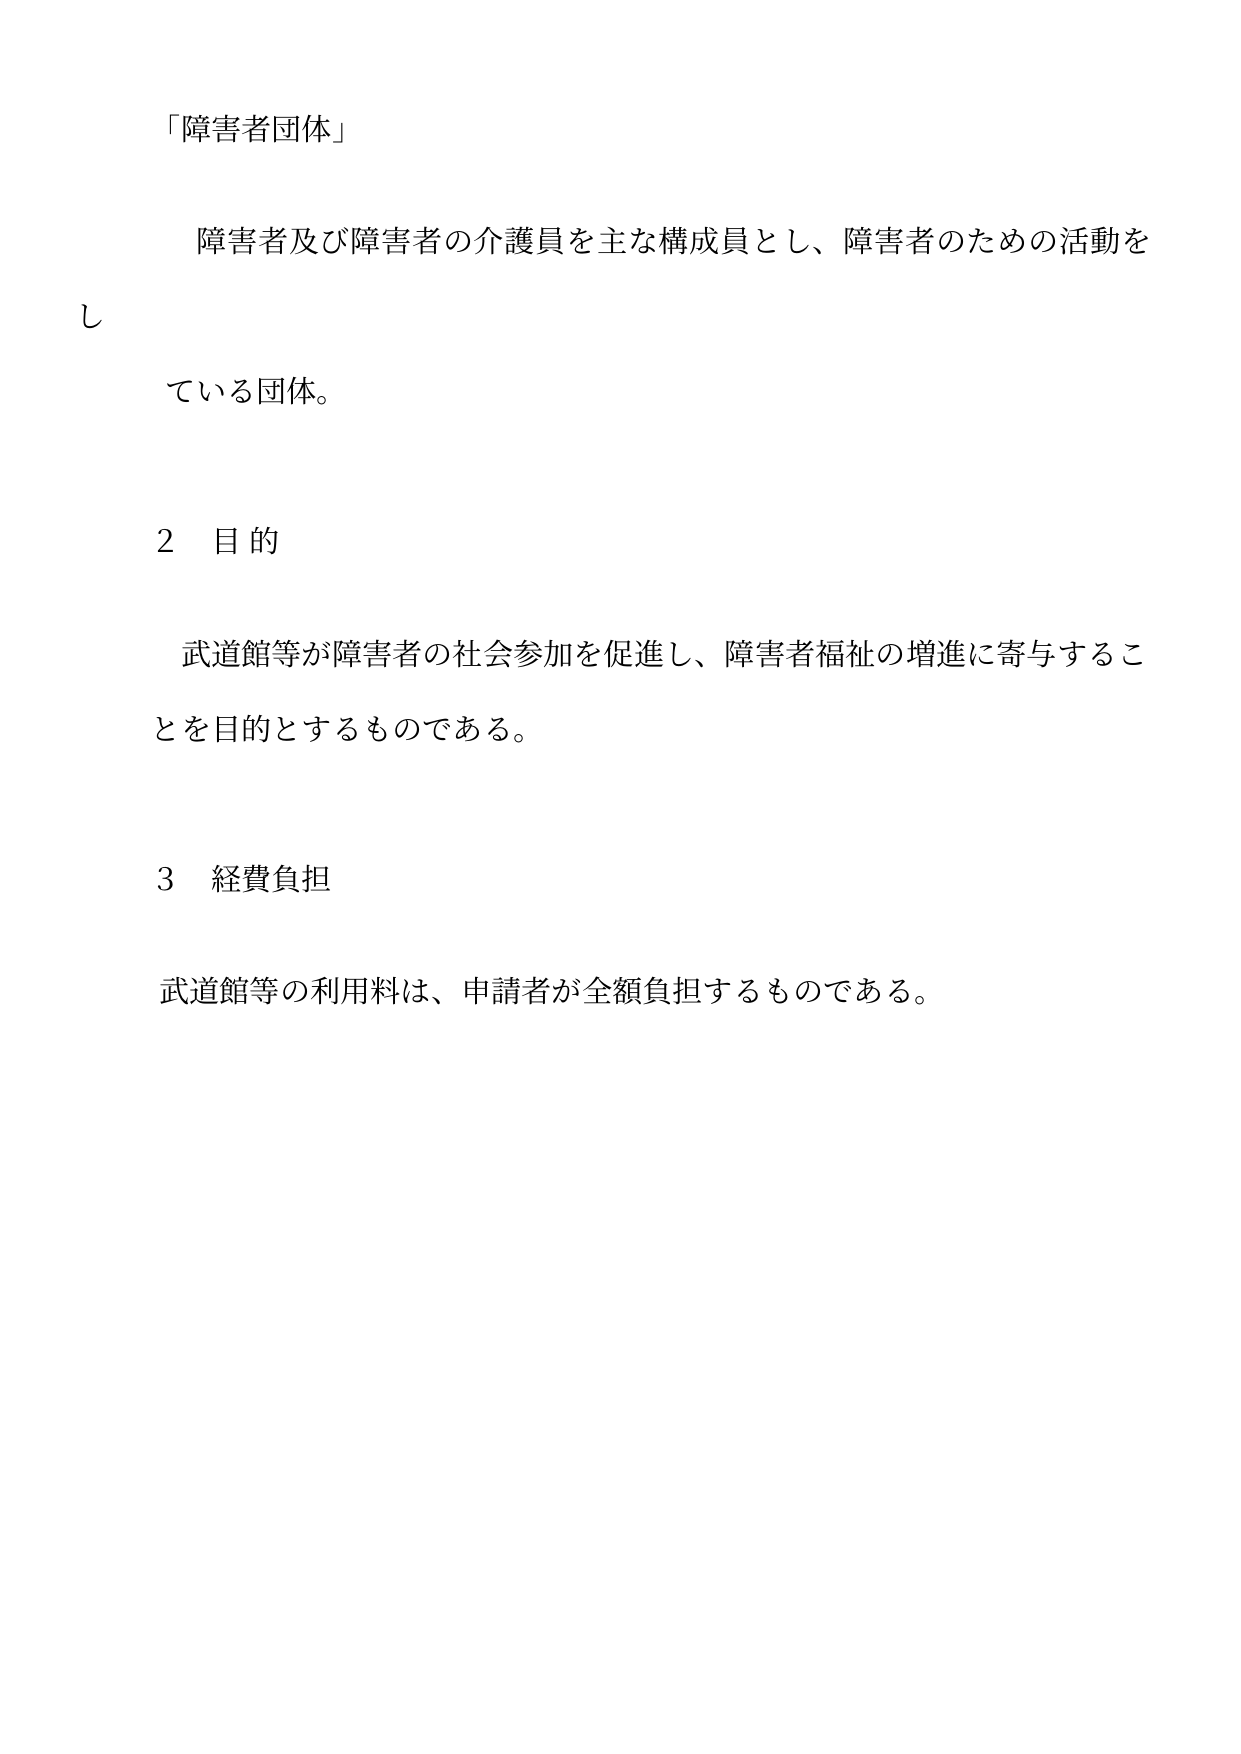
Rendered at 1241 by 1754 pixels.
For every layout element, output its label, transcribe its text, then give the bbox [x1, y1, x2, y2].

text ている団体。 [75, 352, 1152, 427]
text とを目的とするものである。 [75, 689, 1152, 764]
text ２ 目 的 [75, 502, 1152, 577]
text 武道館等が障害者の社会参加を促進し、障害者福祉の増進に寄与するこ [75, 614, 1152, 689]
text 「障害者団体」 [75, 89, 1152, 164]
text 障害者及び障害者の介護員を主な構成員とし、障害者のための活動をし [75, 202, 1152, 352]
text 武道館等の利用料は、申請者が全額負担するものである。 [75, 952, 1152, 1027]
text ３ 経費負担 [75, 839, 1152, 914]
